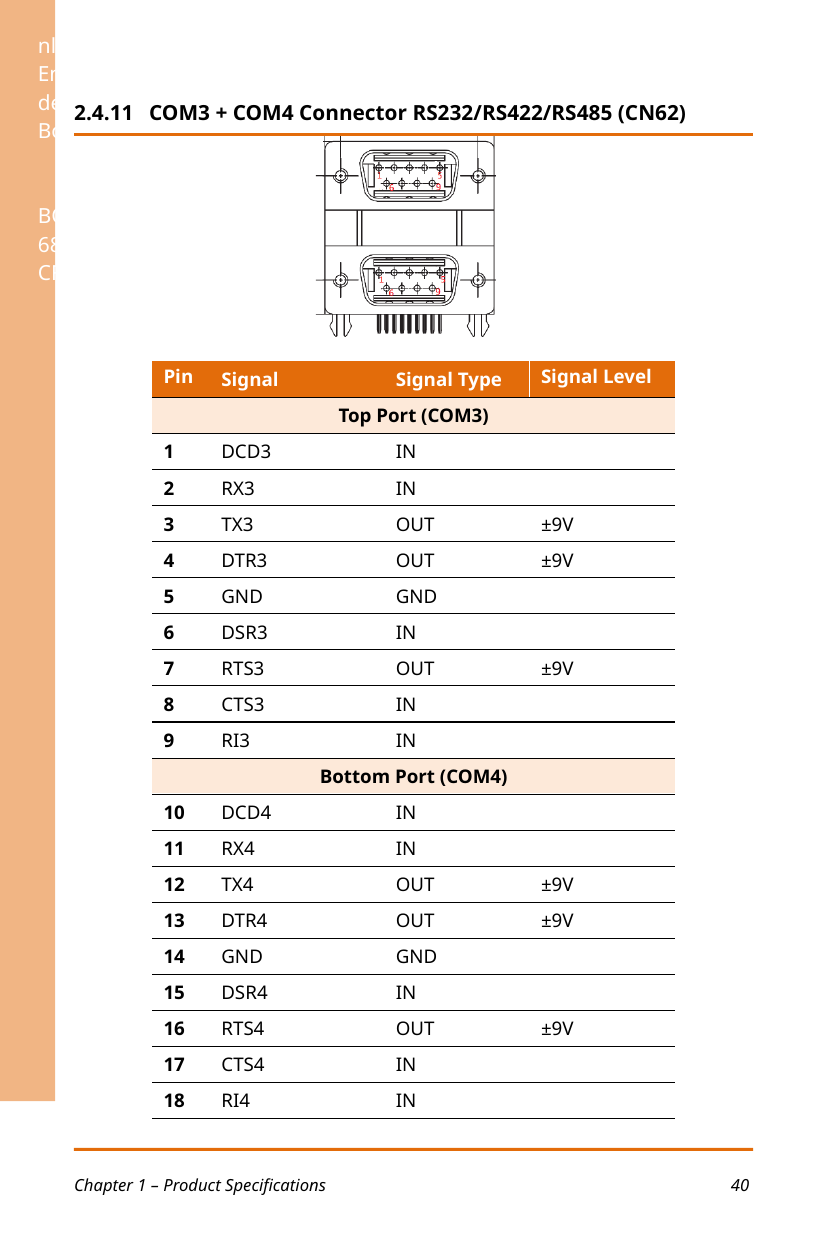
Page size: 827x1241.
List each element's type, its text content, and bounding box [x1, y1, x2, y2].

table_cell 3 [152, 506, 210, 541]
table_cell ±9V [530, 506, 675, 541]
table_cell DTR4 [210, 903, 384, 938]
table_cell 18 [152, 1083, 210, 1118]
table_cell ±9V [530, 1011, 675, 1046]
table_cell 13 [152, 903, 210, 938]
table_cell [530, 1083, 675, 1118]
table_cell [530, 614, 675, 649]
table_cell 4 [152, 542, 210, 577]
table_cell DTR3 [210, 542, 384, 577]
table_cell [530, 939, 675, 974]
table_cell Bottom Port (COM4) [152, 759, 675, 793]
table_cell ±9V [530, 903, 675, 938]
table_cell [530, 686, 675, 721]
table_cell [530, 578, 675, 613]
table_cell GND [384, 939, 529, 974]
table_cell RTS4 [210, 1011, 384, 1046]
table_cell OUT [384, 867, 529, 902]
table_cell ±9V [530, 650, 675, 685]
table_cell [530, 434, 675, 469]
table_cell ±9V [530, 867, 675, 902]
table_header Signal Type [384, 361, 529, 397]
table_cell [530, 795, 675, 829]
table_header Pin [152, 361, 210, 397]
table_cell 6 [152, 614, 210, 649]
table_cell OUT [384, 506, 529, 541]
table_cell [530, 723, 675, 757]
table_cell IN [384, 831, 529, 866]
table_cell 11 [152, 831, 210, 866]
table_cell 2 [152, 470, 210, 505]
table_cell IN [384, 975, 529, 1010]
table_cell IN [384, 795, 529, 829]
table_cell 14 [152, 939, 210, 974]
table_cell TX3 [210, 506, 384, 541]
table_cell RI4 [210, 1083, 384, 1118]
table_cell GND [210, 939, 384, 974]
table_cell GND [210, 578, 384, 613]
table_cell Top Port (COM3) [152, 398, 675, 433]
table_cell DSR3 [210, 614, 384, 649]
table_cell 8 [152, 686, 210, 721]
table_cell [530, 975, 675, 1010]
table_cell CTS4 [210, 1047, 384, 1082]
table_cell OUT [384, 542, 529, 577]
table_cell IN [384, 614, 529, 649]
table_cell IN [384, 470, 529, 505]
table_cell [530, 1047, 675, 1082]
table_cell 5 [152, 578, 210, 613]
table_cell OUT [384, 1011, 529, 1046]
table_cell IN [384, 1083, 529, 1118]
picture [315, 136, 512, 339]
table_header Signal [210, 361, 384, 397]
table_cell ±9V [530, 542, 675, 577]
table_cell 10 [152, 795, 210, 829]
table_cell IN [384, 434, 529, 469]
table_cell GND [384, 578, 529, 613]
table_cell OUT [384, 903, 529, 938]
table_cell RI3 [210, 723, 384, 757]
table_cell [530, 470, 675, 505]
table_cell IN [384, 1047, 529, 1082]
table_cell [530, 831, 675, 866]
subtitle 2.4.11 COM3 + COM4 Connector RS232/RS422/RS485 (CN62) [74, 93, 753, 133]
table_cell OUT [384, 650, 529, 685]
table_cell RTS3 [210, 650, 384, 685]
table_header Signal Level [530, 361, 675, 397]
table_cell 15 [152, 975, 210, 1010]
table_cell DCD4 [210, 795, 384, 829]
table_cell CTS3 [210, 686, 384, 721]
table_cell 12 [152, 867, 210, 902]
table_cell IN [384, 723, 529, 757]
table_cell RX3 [210, 470, 384, 505]
table_cell RX4 [210, 831, 384, 866]
table_cell TX4 [210, 867, 384, 902]
table_cell 9 [152, 723, 210, 757]
table_cell 16 [152, 1011, 210, 1046]
table_cell 7 [152, 650, 210, 685]
table_cell 1 [152, 434, 210, 469]
table_cell DCD3 [210, 434, 384, 469]
table_cell 17 [152, 1047, 210, 1082]
table_cell DSR4 [210, 975, 384, 1010]
table_cell IN [384, 686, 529, 721]
